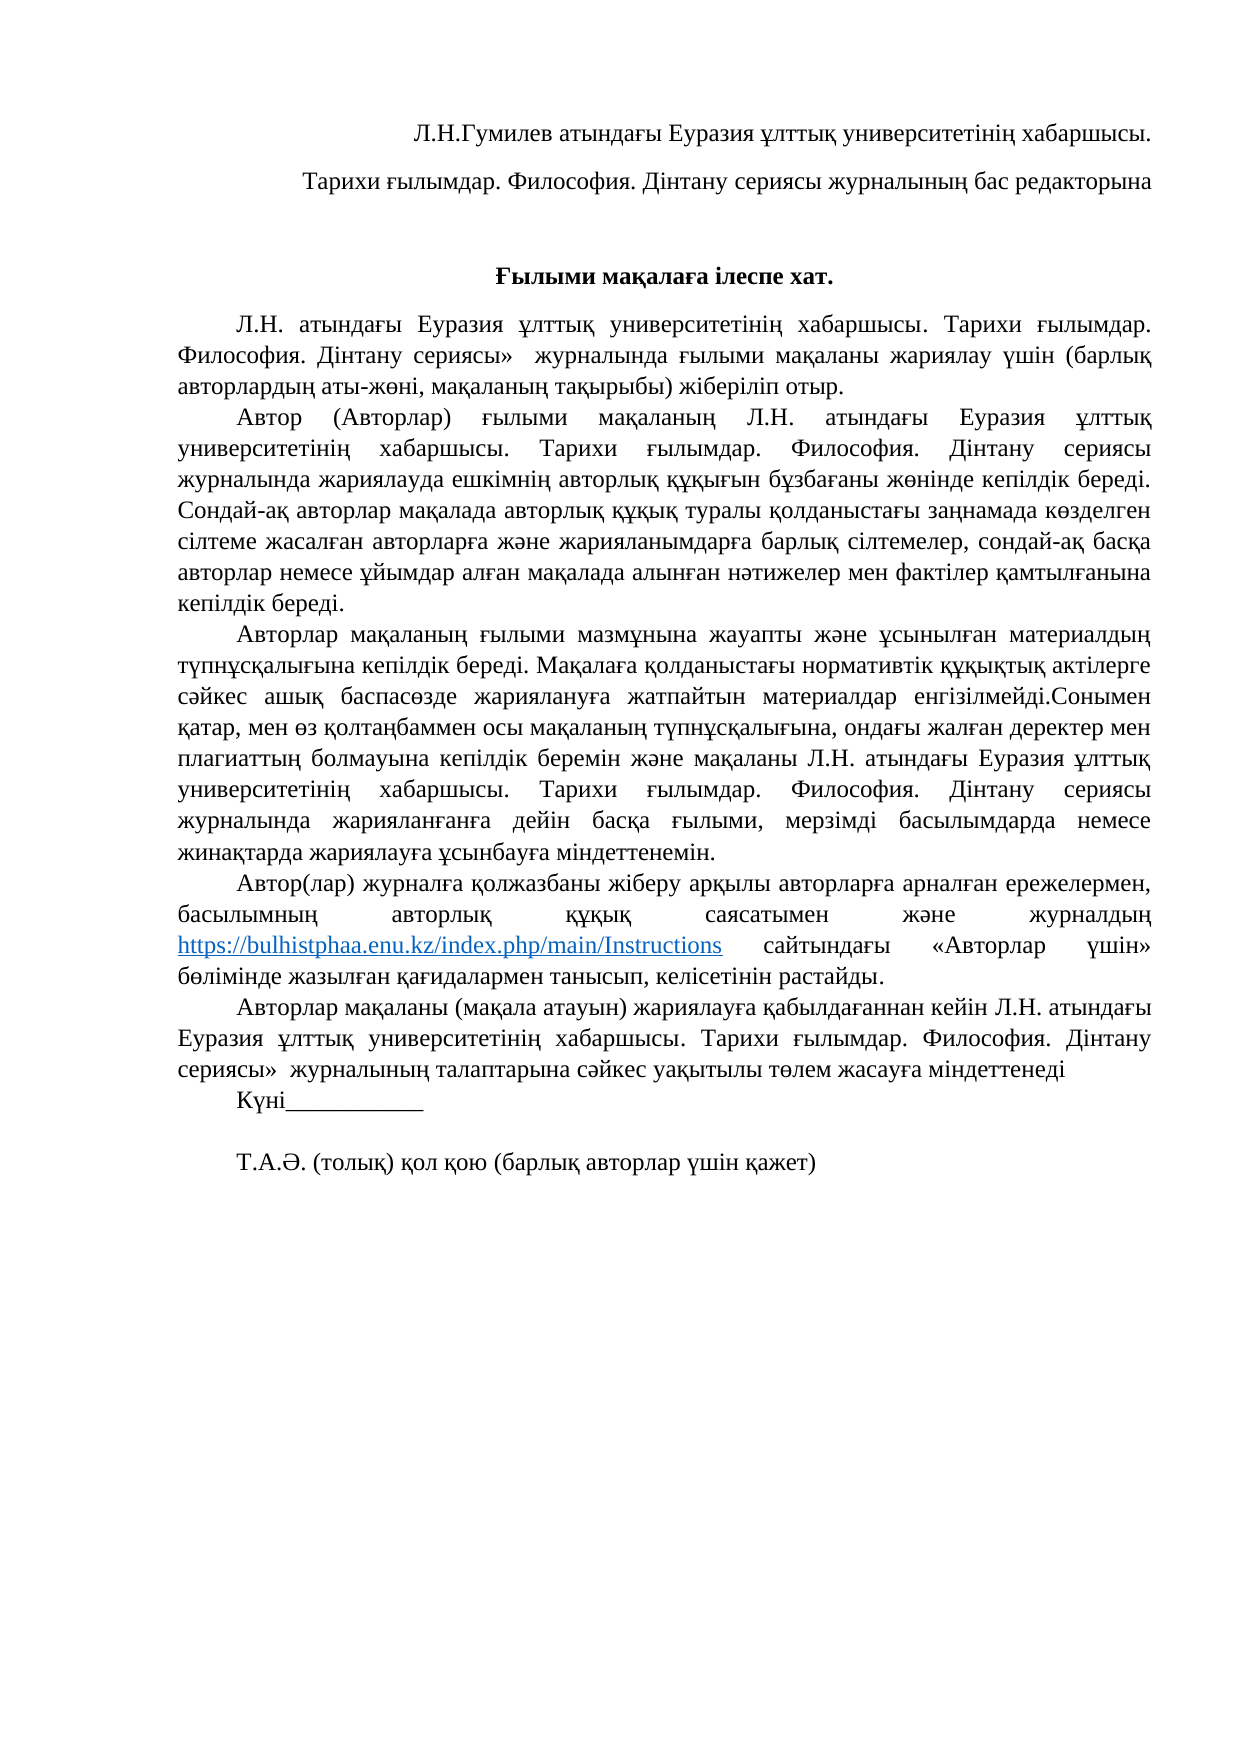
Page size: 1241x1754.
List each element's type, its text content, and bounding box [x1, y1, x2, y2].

text Ғылыми мақалаға ілеспе хат. [177, 261, 1152, 290]
text Күні___________ [177, 1085, 1152, 1114]
text Автор (Авторлар) ғылыми мақаланың Л.Н. атындағы Еуразия ұлттық университетінің хабаршысы. Тарихи ғылымдар. Философия. Дінтану сериясы журналында жариялауда ешкімнің авторлық құқығын бұзбағаны жөнінде кепілдік береді. Сондай-ақ авторлар мақалада авторлық құқық туралы қолданыстағы заңнамада көзделген сілтеме жасалған авторларға және жарияланымдарға барлық сілтемелер, сондай-ақ басқа авторлар немесе ұйымдар алған мақалада алынған нәтижелер мен фактілер қамтылғанына кепілдік береді. [177, 402, 1152, 617]
text Авторлар мақаланың ғылыми мазмұнына жауапты және ұсынылған материалдың түпнұсқалығына кепілдік береді. Мақалаға қолданыстағы нормативтік құқықтық актілерге сәйкес ашық баспасөзде жариялануға жатпайтын материалдар енгізілмейді.Сонымен қатар, мен өз қолтаңбаммен осы мақаланың түпнұсқалығына, ондағы жалған деректер мен плагиаттың болмауына кепілдік беремін және мақаланы Л.Н. атындағы Еуразия ұлттық университетінің хабаршысы. Тарихи ғылымдар. Философия. Дінтану сериясы журналында жарияланғанға дейін басқа ғылыми, мерзімді басылымдарда немесе жинақтарда жариялауға ұсынбауға міндеттенемін. [177, 619, 1152, 865]
text Т.А.Ә. (толық) қол қою (барлық авторлар үшін қажет) [177, 1147, 1152, 1176]
text Л.Н.Гумилев атындағы Еуразия ұлттық университетінің хабаршысы. [177, 118, 1152, 147]
text Л.Н. атындағы Еуразия ұлттық университетінің хабаршысы. Тарихи ғылымдар. Философия. Дінтану сериясы» журналында ғылыми мақаланы жариялау үшін (барлық авторлардың аты-жөні, мақаланың тақырыбы) жіберіліп отыр. [177, 309, 1152, 400]
text Авторлар мақаланы (мақала атауын) жариялауға қабылдағаннан кейін Л.Н. атындағы Еуразия ұлттық университетінің хабаршысы. Тарихи ғылымдар. Философия. Дінтану сериясы» журналының талаптарына сәйкес уақытылы төлем жасауға міндеттенеді [177, 992, 1152, 1083]
text Автор(лар) журналға қолжазбаны жіберу арқылы авторларға арналған ережелермен, басылымның авторлық құқық саясатымен және журналдың https://bulhistphaa.enu.kz/index.php/main/Instructions сайтындағы «Авторлар үшін» бөлімінде жазылған қағидалармен танысып, келісетінін растайды. [177, 868, 1152, 989]
text Тарихи ғылымдар. Философия. Дінтану сериясы журналының бас редакторына [177, 166, 1152, 194]
